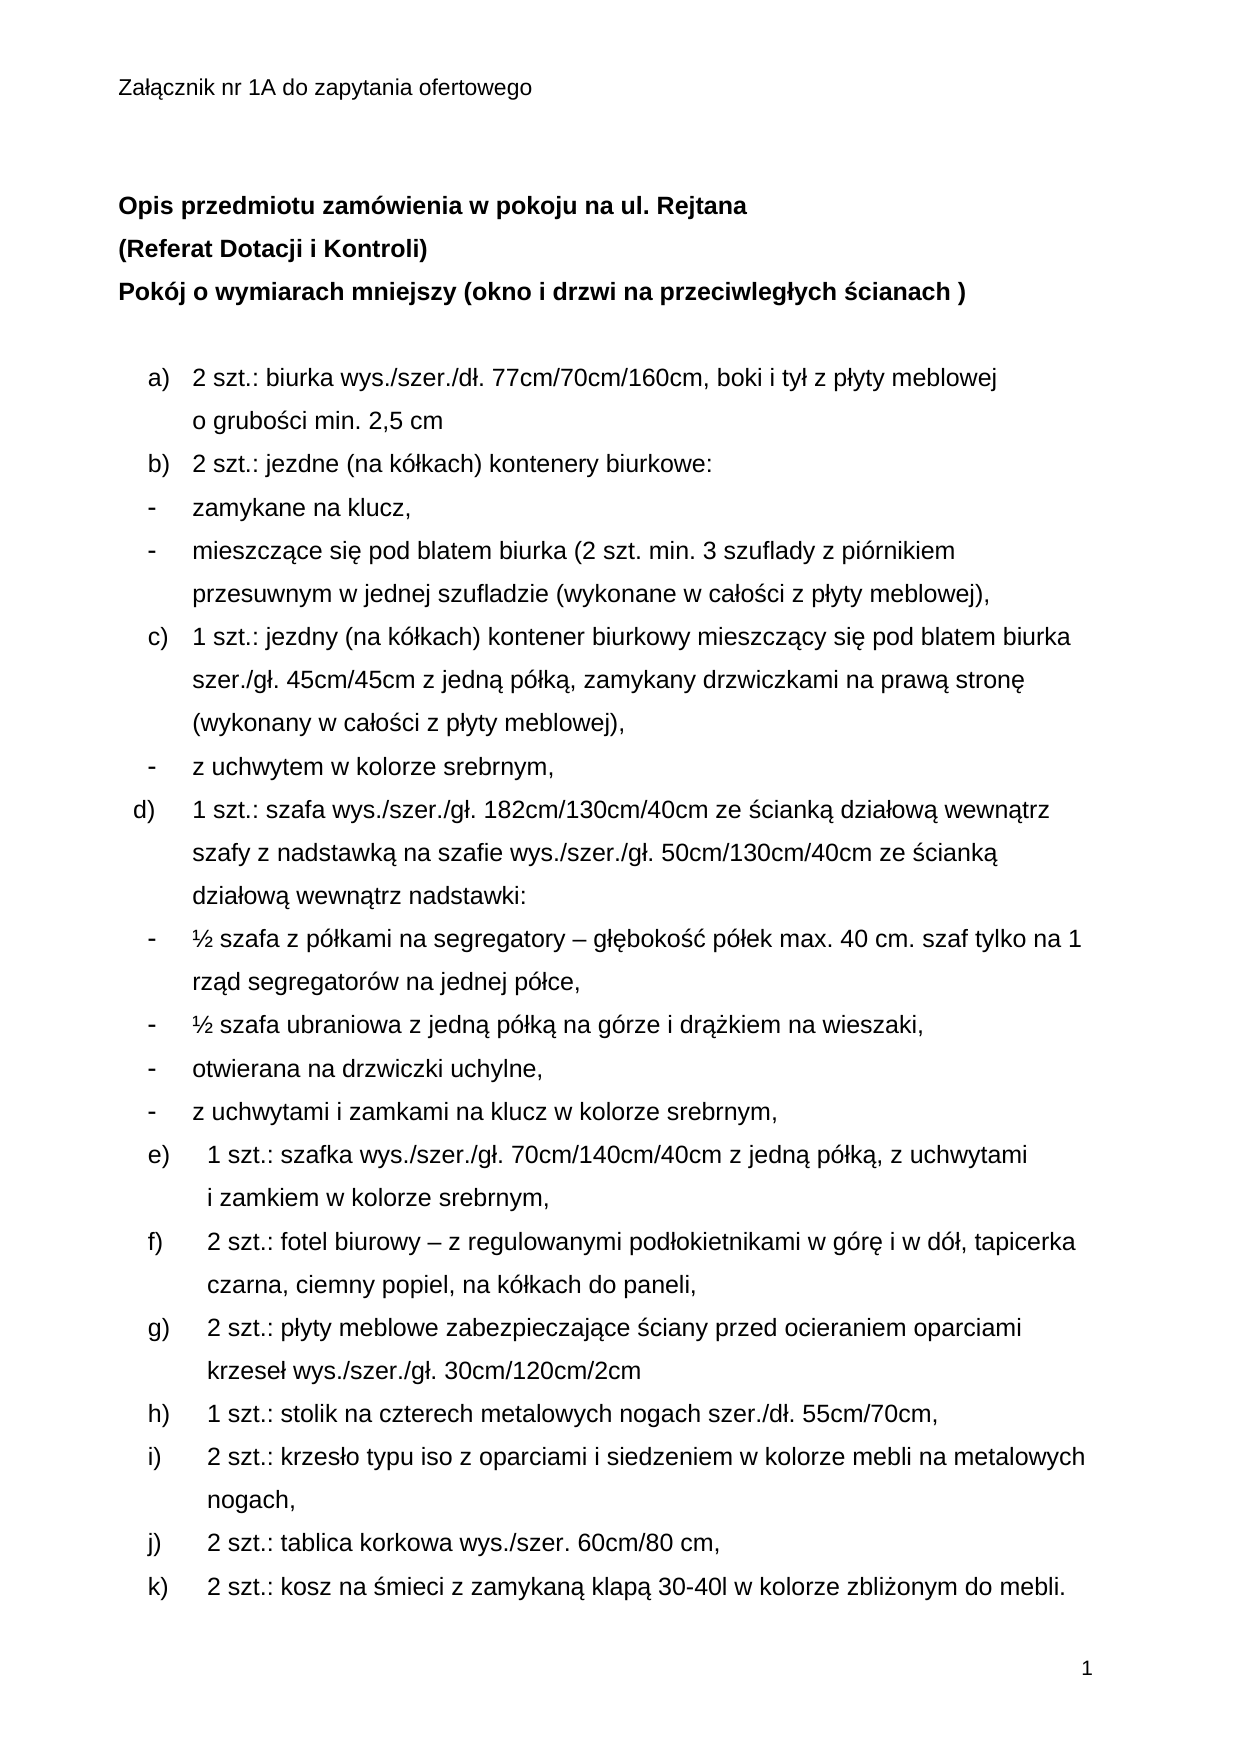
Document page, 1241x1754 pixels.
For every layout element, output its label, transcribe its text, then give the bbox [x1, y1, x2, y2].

list 1 szt.: szafka wys./szer./gł. 70cm/140cm/40cm z jedną półką, z uchwytami i zamkiem w kolorze srebrnym, [148, 1140, 1093, 1212]
list 2 szt.: kosz na śmieci z zamykaną klapą 30-40l w kolorze zbliżonym do mebli. [148, 1571, 1093, 1600]
list z uchwytem w kolorze srebrnym, [148, 752, 1093, 780]
list 2 szt.: płyty meblowe zabezpieczające ściany przed ocieraniem oparciami krzeseł wys./szer./gł. 30cm/120cm/2cm [148, 1313, 1093, 1384]
text (Referat Dotacji i Kontroli) [118, 234, 1093, 263]
list z uchwytami i zamkami na klucz w kolorze srebrnym, [148, 1097, 1093, 1126]
text Pokój o wymiarach mniejszy (okno i drzwi na przeciwległych ścianach ) [118, 277, 1093, 306]
list 1 szt.: jezdny (na kółkach) kontener biurkowy mieszczący się pod blatem biurka szer./gł. 45cm/45cm z jedną półką, zamykany drzwiczkami na prawą stronę (wykonany w całości z płyty meblowej), [148, 622, 1093, 737]
list mieszczące się pod blatem biurka (2 szt. min. 3 szuflady z piórnikiem przesuwnym w jednej szufladzie (wykonane w całości z płyty meblowej), [148, 536, 1093, 608]
list 2 szt.: tablica korkowa wys./szer. 60cm/80 cm, [148, 1528, 1093, 1557]
list ½ szafa ubraniowa z jedną półką na górze i drążkiem na wieszaki, [148, 1011, 1093, 1039]
list 2 szt.: jezdne (na kółkach) kontenery biurkowe: [148, 449, 1093, 478]
list 1 szt.: szafa wys./szer./gł. 182cm/130cm/40cm ze ścianką działową wewnątrz szafy z nadstawką na szafie wys./szer./gł. 50cm/130cm/40cm ze ścianką działową wewnątrz nadstawki: [133, 795, 1093, 910]
list zamykane na klucz, [148, 493, 1093, 521]
list 2 szt.: krzesło typu iso z oparciami i siedzeniem w kolorze mebli na metalowych nogach, [148, 1442, 1093, 1514]
text Opis przedmiotu zamówienia w pokoju na ul. Rejtana [118, 191, 1093, 219]
list 2 szt.: fotel biurowy – z regulowanymi podłokietnikami w górę i w dół, tapicerka czarna, ciemny popiel, na kółkach do paneli, [148, 1226, 1093, 1298]
list ½ szafa z półkami na segregatory – głębokość półek max. 40 cm. szaf tylko na 1 rząd segregatorów na jednej półce, [148, 924, 1093, 996]
list 2 szt.: biurka wys./szer./dł. 77cm/70cm/160cm, boki i tył z płyty meblowej o grubości min. 2,5 cm [148, 363, 1093, 435]
list 1 szt.: stolik na czterech metalowych nogach szer./dł. 55cm/70cm, [148, 1399, 1093, 1428]
list otwierana na drzwiczki uchylne, [148, 1054, 1093, 1083]
